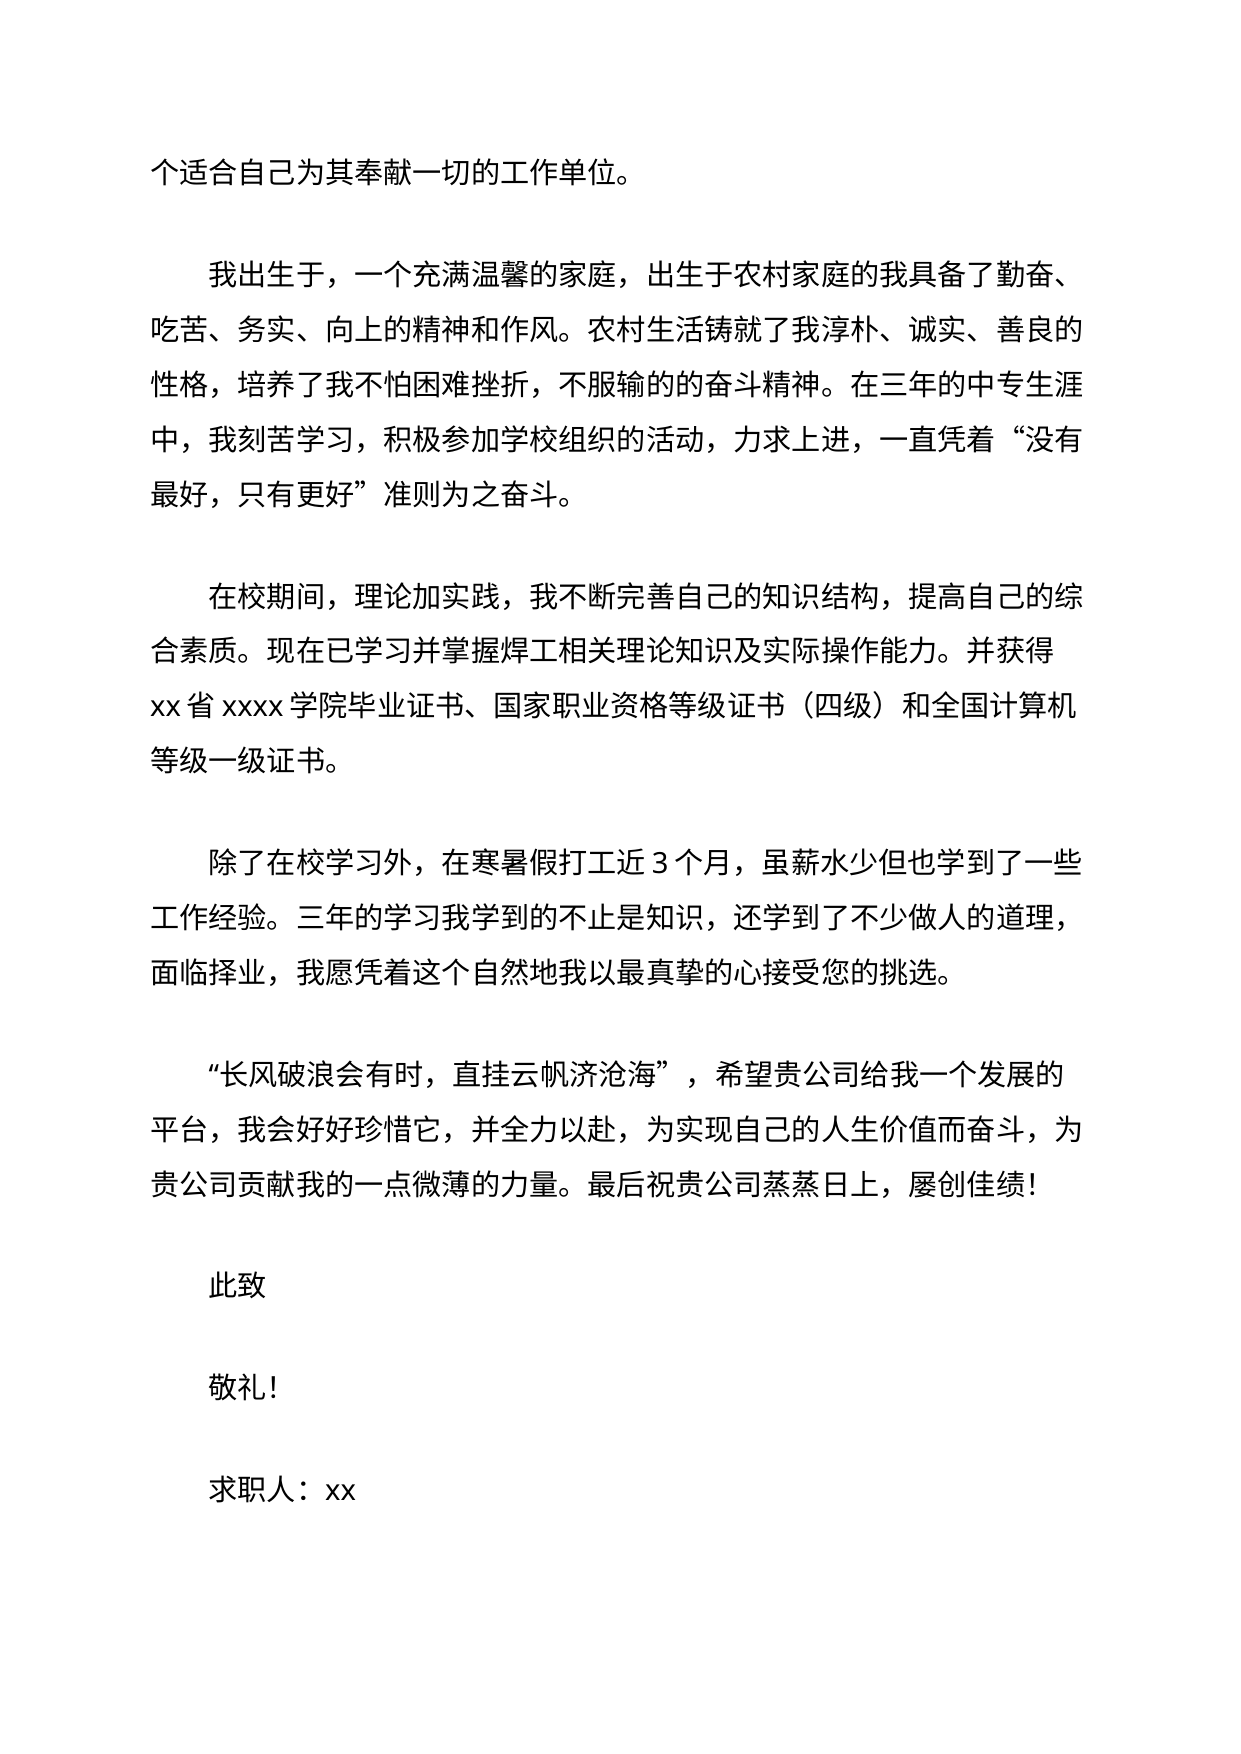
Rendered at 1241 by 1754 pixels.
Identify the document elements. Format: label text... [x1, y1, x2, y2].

text 在校期间，理论加实践，我不断完善自己的知识结构，提高自己的综合素质。现在已学习并掌握焊工相关理论知识及实际操作能力。并获得xx省xxxx学院毕业证书、国家职业资格等级证书（四级）和全国计算机等级一级证书。 [150, 573, 1090, 780]
text 我出生于，一个充满温馨的家庭，出生于农村家庭的我具备了勤奋、吃苦、务实、向上的精神和作风。农村生活铸就了我淳朴、诚实、善良的性格，培养了我不怕困难挫折，不服输的的奋斗精神。在三年的中专生涯中，我刻苦学习，积极参加学校组织的活动，力求上进，一直凭着“没有最好，只有更好”准则为之奋斗。 [150, 252, 1090, 514]
text 敬礼！ [150, 1365, 1090, 1407]
text “长风破浪会有时，直挂云帆济沧海”，希望贵公司给我一个发展的平台，我会好好珍惜它，并全力以赴，为实现自己的人生价值而奋斗，为贵公司贡献我的一点微薄的力量。最后祝贵公司蒸蒸日上，屡创佳绩！ [150, 1051, 1090, 1203]
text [150, 150, 1090, 192]
text 此致 [150, 1263, 1090, 1305]
text 求职人：xx [150, 1467, 1090, 1509]
text 除了在校学习外，在寒暑假打工近3个月，虽薪水少但也学到了一些工作经验。三年的学习我学到的不止是知识，还学到了不少做人的道理，面临择业，我愿凭着这个自然地我以最真挚的心接受您的挑选。 [150, 840, 1090, 992]
